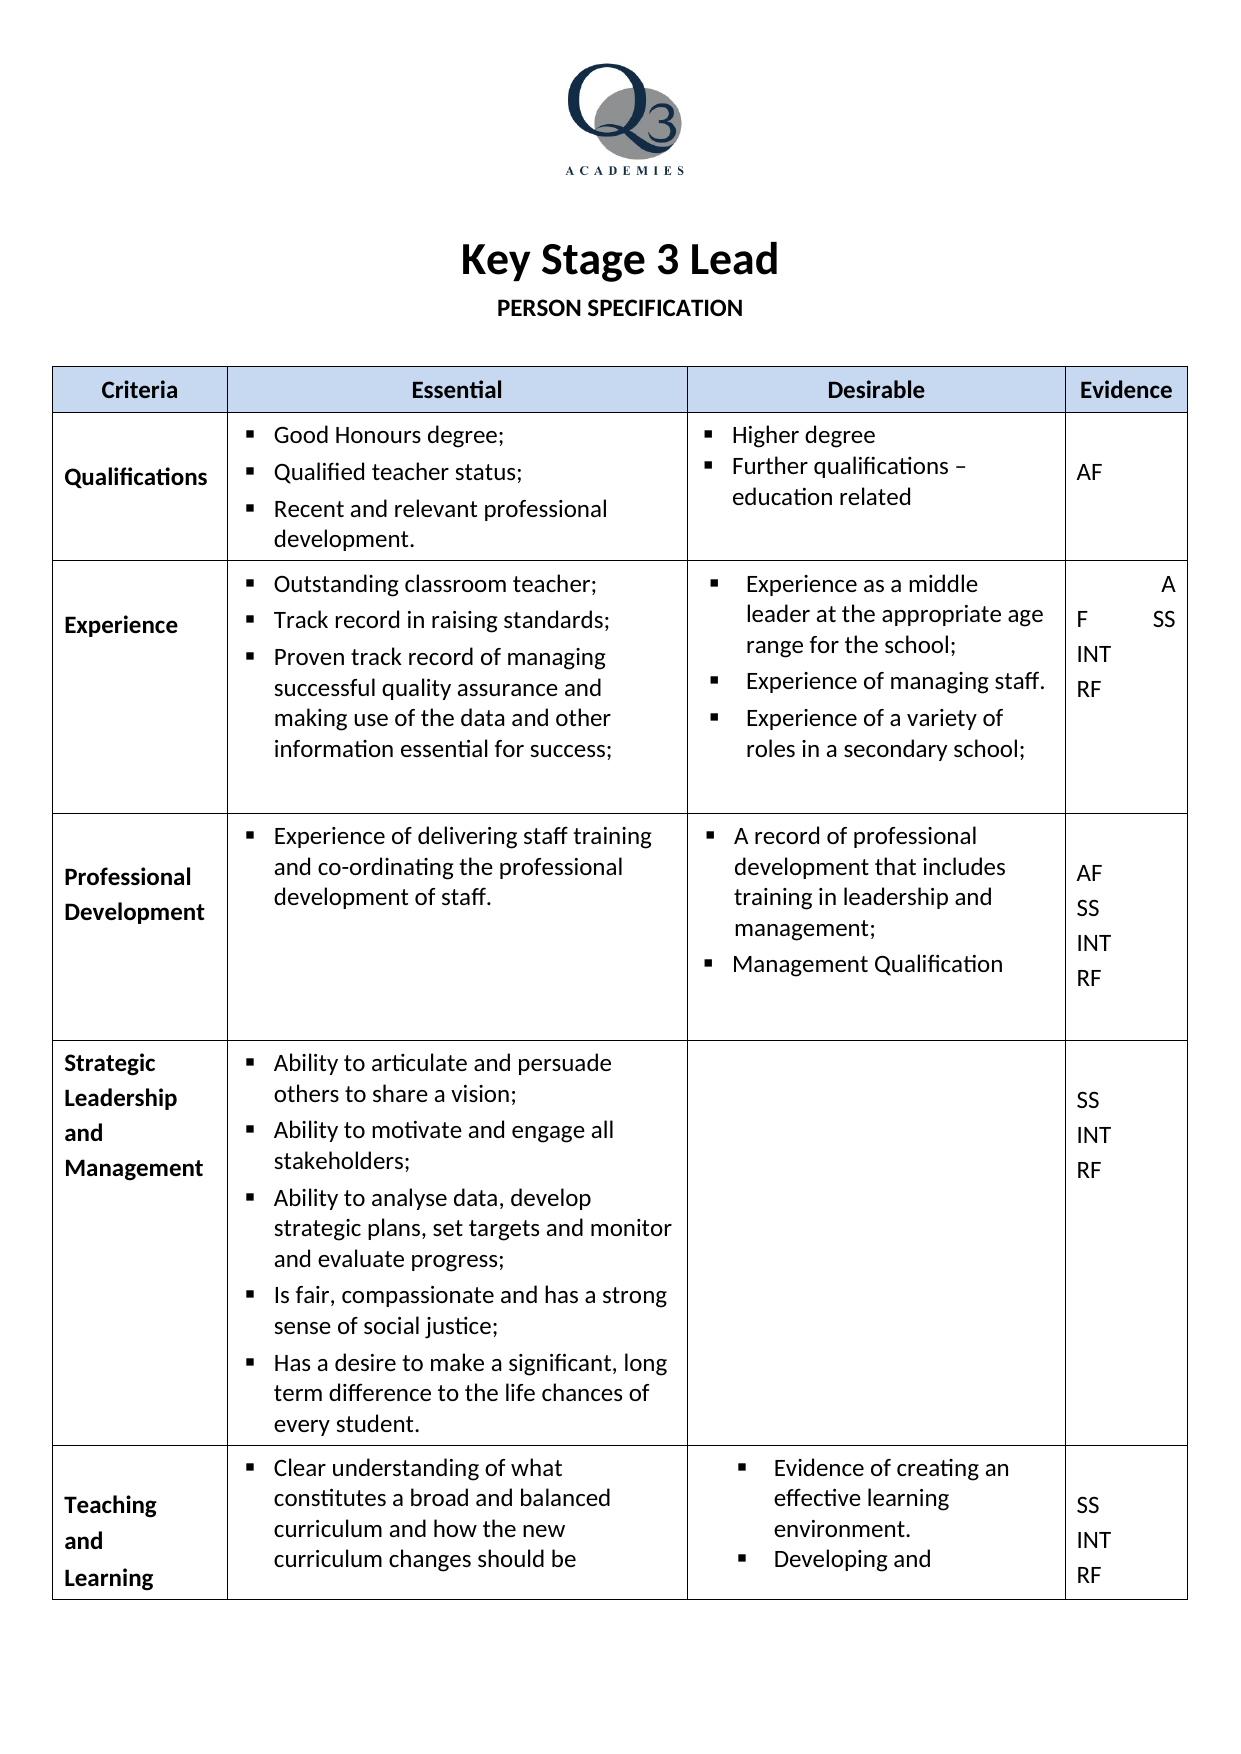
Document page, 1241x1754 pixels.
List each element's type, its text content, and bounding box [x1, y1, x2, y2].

picture [553, 49, 698, 197]
table_cell SS INT RF [1066, 1446, 1187, 1599]
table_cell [53, 1446, 227, 1599]
table_cell SS INT RF [1066, 1041, 1187, 1445]
table_cell Experience of delivering staff training and co-ordinating the professional development of staff. [228, 814, 687, 1040]
table_cell Outstanding classroom teacher; Track record in raising standards; Proven track record of managing successful quality assurance and making use of the data and other information essential for success; [228, 561, 687, 813]
table_cell AF SS INT RF [1066, 561, 1187, 813]
table_cell [688, 1041, 1065, 1445]
table_header Essential [228, 367, 687, 412]
table_header Criteria [53, 367, 227, 412]
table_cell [688, 1446, 1065, 1599]
table_cell A record of professional development that includes training in leadership and management; Management Qualification [688, 814, 1065, 1040]
subtitle Key Stage 3 Lead [150, 230, 1090, 286]
table_cell AF [1066, 413, 1187, 560]
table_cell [228, 1446, 687, 1599]
table_cell Good Honours degree; Qualified teacher status; Recent and relevant professional development. [228, 413, 687, 560]
table_cell AF SS INT RF [1066, 814, 1187, 1040]
table_header Desirable [688, 367, 1065, 412]
table_cell Qualifications [53, 413, 227, 560]
table_header Evidence [1066, 367, 1187, 412]
table_cell Experience as a middle leader at the appropriate age range for the school; Experience of managing staff. Experience of a variety of roles in a secondary school; [688, 561, 1065, 813]
table_cell Experience [53, 561, 227, 813]
table_cell Professional Development [53, 814, 227, 1040]
subtitle PERSON SPECIFICATION [150, 292, 1090, 322]
table_cell Ability to articulate and persuade others to share a vision; Ability to motivate and engage all stakeholders; Ability to analyse data, develop strategic plans, set targets and monitor and evaluate progress; Is fair, compassionate and has a strong sense of social justice; Has a desire to make a significant, long term difference to the life chances of every student. [228, 1041, 687, 1445]
table_cell Higher degree Further qualifications – education related [688, 413, 1065, 560]
table_cell Strategic Leadership and Management [53, 1041, 227, 1445]
